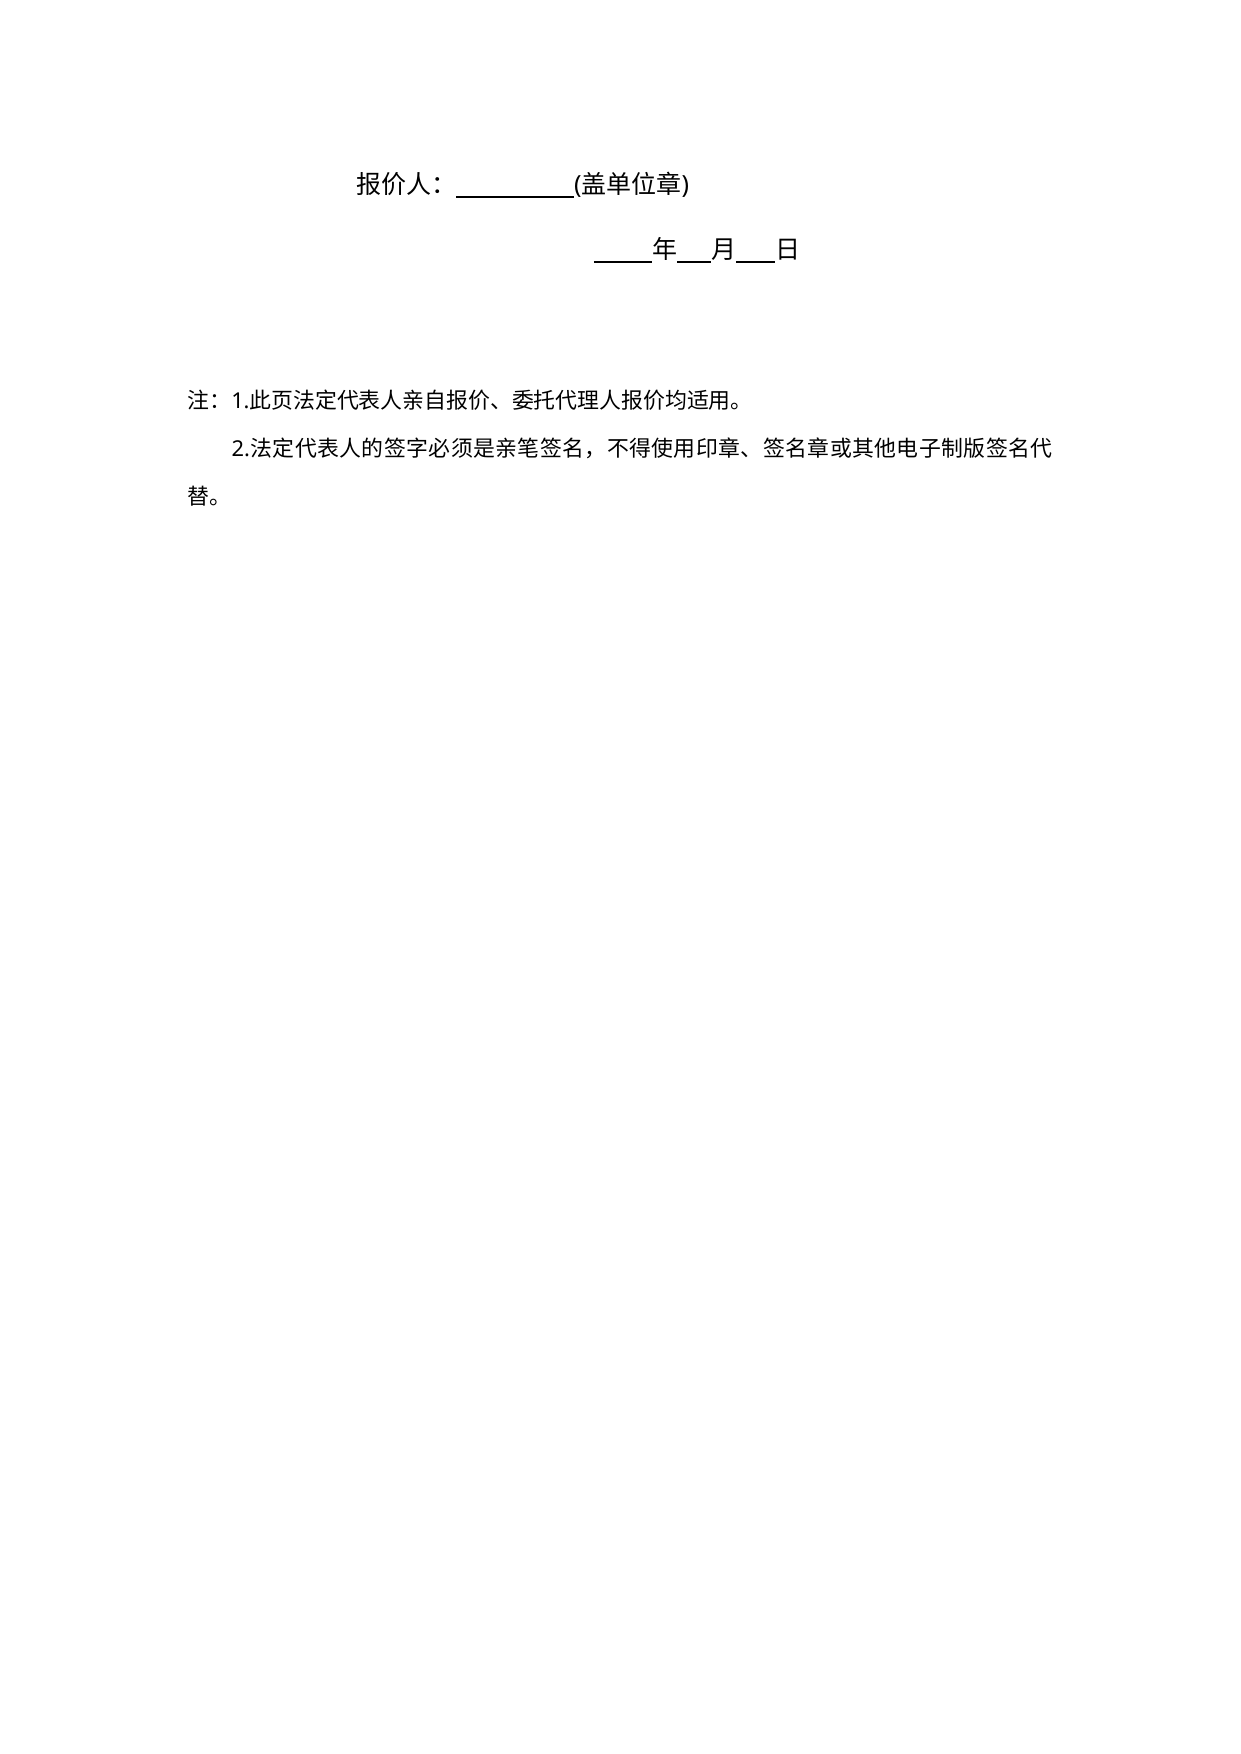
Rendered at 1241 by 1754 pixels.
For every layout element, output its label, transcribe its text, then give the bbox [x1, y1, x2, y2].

text 2.法定代表人的签字必须是亲笔签名，不得使用印章、签名章或其他电子制版签名代替。 [187, 431, 1053, 510]
text 年 月 日 [187, 216, 1053, 281]
text 注：1.此页法定代表人亲自报价、委托代理人报价均适用。 [187, 383, 1053, 415]
text 报价人： (盖单位章) [187, 151, 1053, 216]
